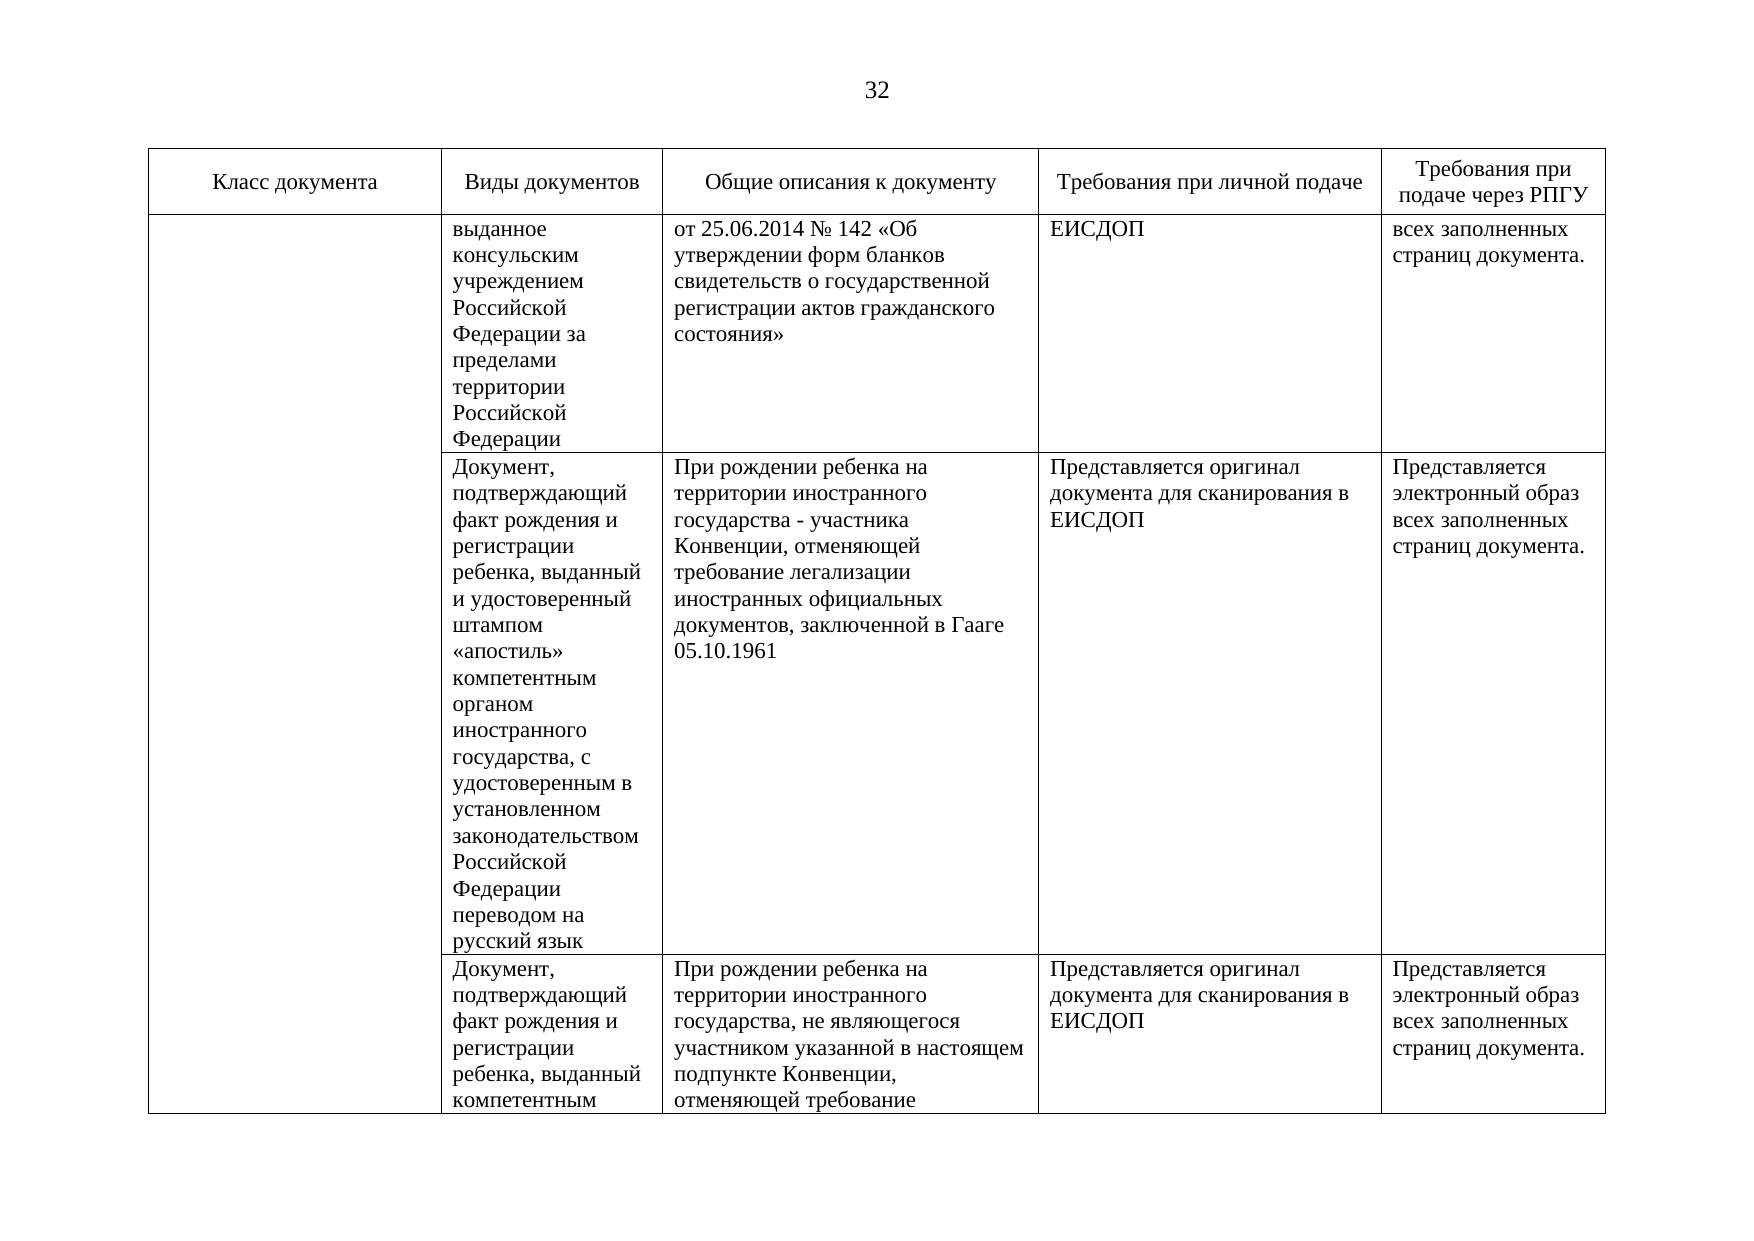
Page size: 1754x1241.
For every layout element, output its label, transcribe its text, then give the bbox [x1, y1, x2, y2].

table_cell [663, 955, 1038, 1113]
table_cell Представляется электронный образ всех заполненных страниц документа. [1382, 453, 1605, 954]
table_cell При рождении ребенка на территории иностранного государства - участника Конвенции, отменяющей требование легализации иностранных официальных документов, заключенной в Гааге 05.10.1961 [663, 453, 1038, 954]
table_header Общие описания к документу [663, 149, 1038, 214]
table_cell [1039, 955, 1381, 1113]
table_header Класс документа [149, 149, 441, 214]
table_cell Представляется оригинал документа для сканирования в ЕИСДОП [1039, 453, 1381, 954]
table_header Виды документов [442, 149, 662, 214]
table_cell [1382, 955, 1605, 1113]
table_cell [442, 215, 662, 452]
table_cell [663, 215, 1038, 452]
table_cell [1382, 215, 1605, 452]
table_header Требования при личной подаче [1039, 149, 1381, 214]
table_header Требования при подаче через РПГУ [1382, 149, 1605, 214]
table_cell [442, 955, 662, 1113]
table_cell Документ, подтверждающий факт рождения и регистрации ребенка, выданный и удостоверенный штампом «апостиль» компетентным органом иностранного государства, с удостоверенным в установленном законодательством Российской Федерации переводом на русский язык [442, 453, 662, 954]
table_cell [1039, 215, 1381, 452]
